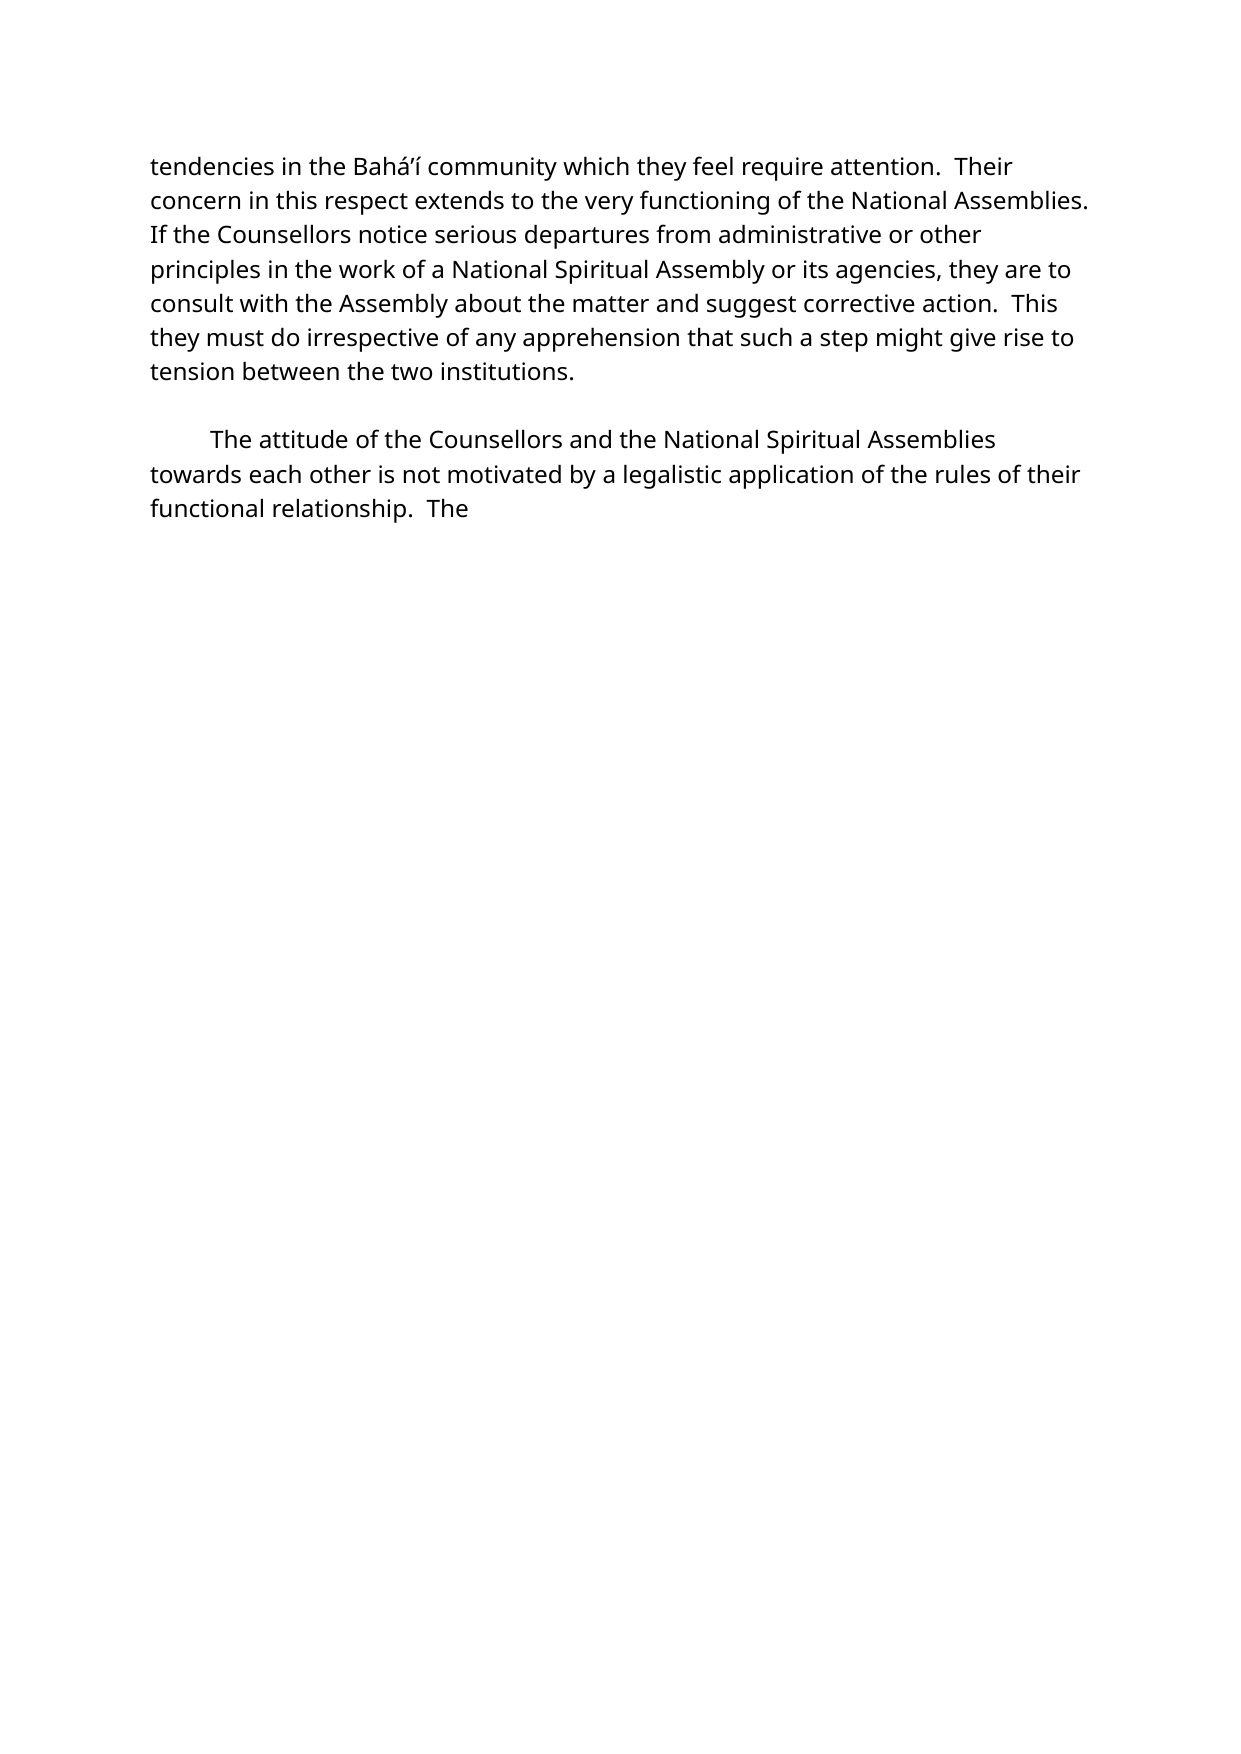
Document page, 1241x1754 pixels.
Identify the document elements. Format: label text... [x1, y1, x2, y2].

text The attitude of the Counsellors and the National Spiritual Assemblies towards each other is not motivated by a legalistic application of the rules of their functional relationship. The [150, 423, 1090, 524]
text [150, 150, 1090, 388]
